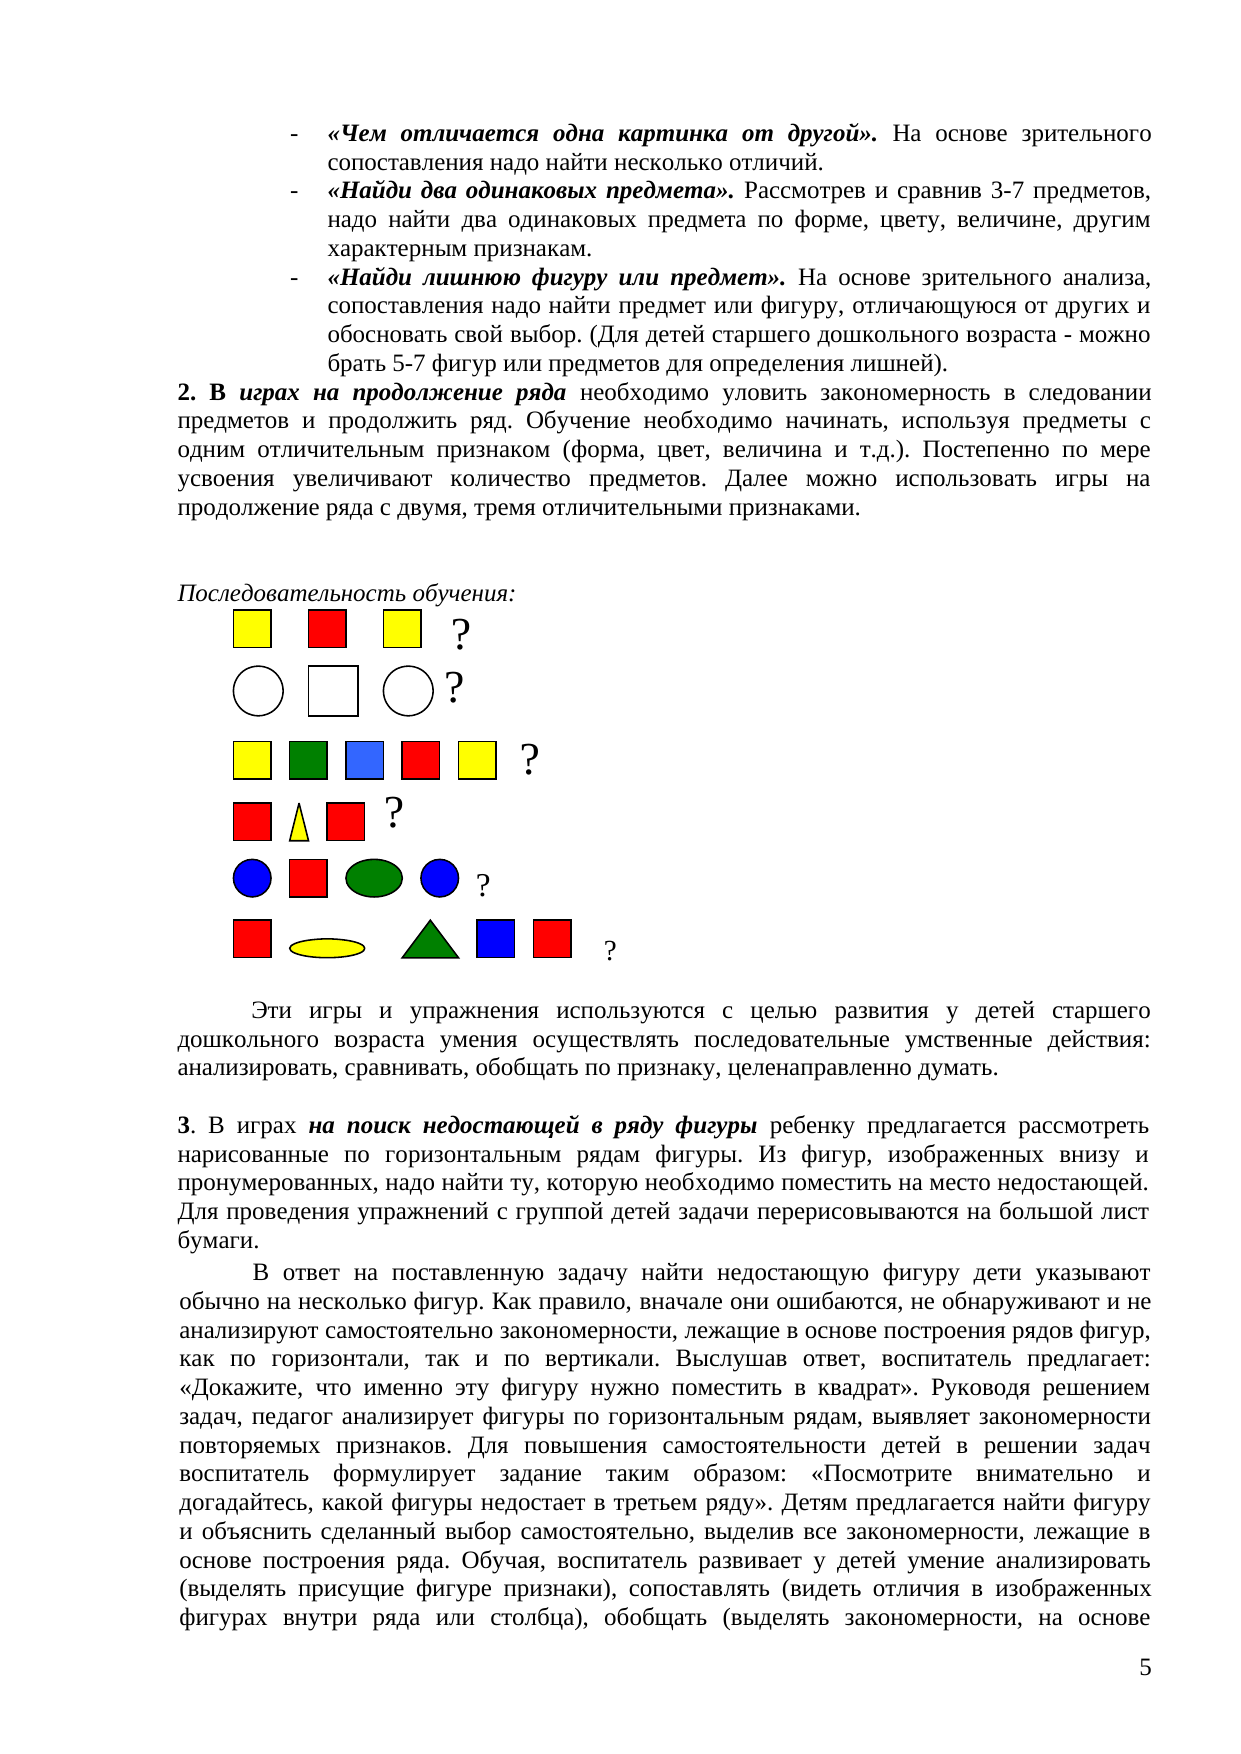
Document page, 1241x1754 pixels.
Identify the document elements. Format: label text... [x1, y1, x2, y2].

text ? [177, 933, 1152, 966]
text ? [177, 607, 1152, 659]
text ? [177, 866, 1152, 904]
text 3. В играх на поиск недостающей в ряду фигуры ребенку предлагается рассмотреть нарисованные по горизонтальным рядам фигуры. Из фигур, изображенных внизу и пронумерованных, надо найти ту, которую необходимо поместить на место недостающей. Для проведения упражнений с группой детей задачи перерисовываются на большой лист бумаги. [177, 1110, 1149, 1254]
text Последовательность обучения: [177, 578, 1152, 607]
text ? [177, 731, 1152, 784]
list «Найди лишнюю фигуру или предмет». На основе зрительного анализа, сопоставления надо найти предмет или фигуру, отличающуюся от других и обосновать свой выбор. (Для детей старшего дошкольного возраста - можно брать 5-7 фигур или предметов для определения лишней). [290, 262, 1152, 377]
text 2. В играх на продолжение ряда необходимо уловить закономерность в следовании предметов и продолжить ряд. Обучение необходимо начинать, используя предметы с одним отличительным признаком (форма, цвет, величина и т.д.). Постепенно по мере усвоения увеличивают количество предметов. Далее можно использовать игры на продолжение ряда с двумя, тремя отличительными признаками. [177, 377, 1152, 521]
text Эти игры и упражнения используются с целью развития у детей старшего дошкольного возраста умения осуществлять последовательные умственные действия: анализировать, сравнивать, обобщать по признаку, целенаправленно думать. [177, 995, 1152, 1081]
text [179, 1257, 1152, 1631]
text ? [177, 659, 1152, 712]
list «Найди два одинаковых предмета». Рассмотрев и сравнив 3-7 предметов, надо найти два одинаковых предмета по форме, цвету, величине, другим характерным признакам. [290, 176, 1152, 262]
list «Чем отличается одна картинка от другой». На основе зрительного сопоставления надо найти несколько отличий. [290, 118, 1152, 176]
text ? [177, 784, 1152, 837]
